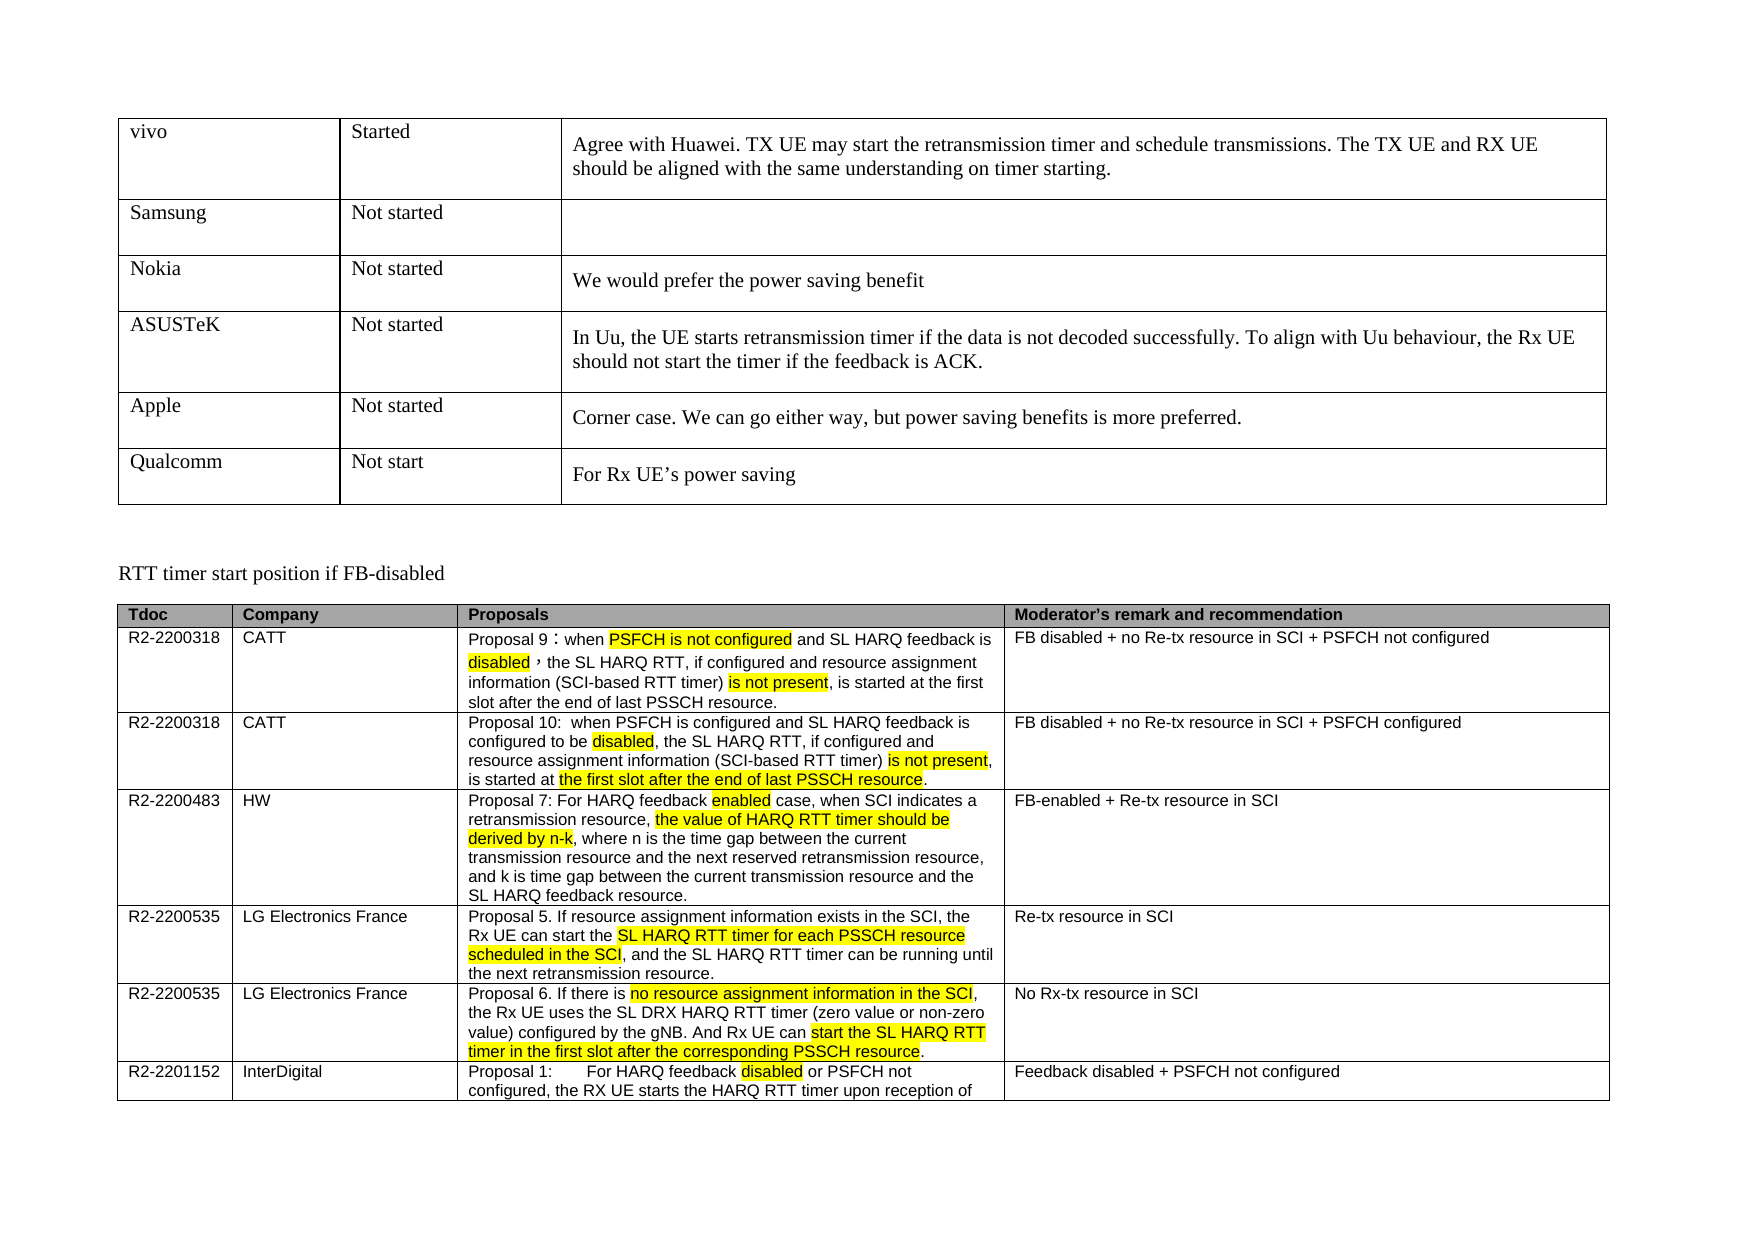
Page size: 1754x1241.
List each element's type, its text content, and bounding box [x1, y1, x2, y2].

table_cell R2-2200483 [118, 790, 232, 905]
table_cell R2-2200535 [118, 906, 232, 983]
table_cell [341, 256, 561, 311]
table_cell [119, 200, 339, 255]
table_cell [1005, 1062, 1609, 1100]
table_cell CATT [233, 628, 457, 712]
table_header Moderator’s remark and recommendation [1005, 605, 1609, 627]
table_cell [119, 393, 339, 448]
table_cell Proposal 6. If there is no resource assignment information in the SCI, the Rx UE uses the SL DRX HARQ RTT timer (zero value or non-zero value) configured by the gNB. And Rx UE can start the SL HARQ RTT timer in the first slot after the corresponding PSSCH resource. [458, 984, 1004, 1061]
table_cell [562, 256, 1606, 311]
table_cell HW [233, 790, 457, 905]
table_cell [119, 449, 339, 504]
table_cell No Rx-tx resource in SCI [1005, 984, 1609, 1061]
table_cell [341, 119, 561, 198]
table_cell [458, 1062, 1004, 1100]
table_cell Re-tx resource in SCI [1005, 906, 1609, 983]
table_cell LG Electronics France [233, 906, 457, 983]
table_header Tdoc [118, 605, 232, 627]
table_header Proposals [458, 605, 1004, 627]
table_cell CATT [233, 713, 457, 789]
text RTT timer start position if FB-disabled [118, 561, 1606, 585]
table_cell FB-enabled + Re-tx resource in SCI [1005, 790, 1609, 905]
table_cell R2-2200318 [118, 713, 232, 789]
table_cell [341, 449, 561, 504]
table_cell [562, 449, 1606, 504]
table_header Company [233, 605, 457, 627]
table_cell [562, 200, 1606, 255]
table_cell [562, 393, 1606, 448]
table_cell FB disabled + no Re-tx resource in SCI + PSFCH not configured [1005, 628, 1609, 712]
table_cell [341, 200, 561, 255]
table_cell Proposal 9：when PSFCH is not configured and SL HARQ feedback is disabled，the SL HARQ RTT, if configured and resource assignment information (SCI-based RTT timer) is not present, is started at the first slot after the end of last PSSCH resource. [458, 628, 1004, 712]
table_cell [119, 312, 339, 392]
table_cell Proposal 10: when PSFCH is configured and SL HARQ feedback is configured to be disabled, the SL HARQ RTT, if configured and resource assignment information (SCI-based RTT timer) is not present, is started at the first slot after the end of last PSSCH resource. [458, 713, 1004, 789]
table_cell FB disabled + no Re-tx resource in SCI + PSFCH configured [1005, 713, 1609, 789]
table_cell R2-2200318 [118, 628, 232, 712]
table_cell Proposal 5. If resource assignment information exists in the SCI, the Rx UE can start the SL HARQ RTT timer for each PSSCH resource scheduled in the SCI, and the SL HARQ RTT timer can be running until the next retransmission resource. [458, 906, 1004, 983]
table_cell R2-2200535 [118, 984, 232, 1061]
table_cell InterDigital [233, 1062, 457, 1100]
table_cell [341, 312, 561, 392]
table_cell Proposal 7: For HARQ feedback enabled case, when SCI indicates a retransmission resource, the value of HARQ RTT timer should be derived by n-k, where n is the time gap between the current transmission resource and the next reserved retransmission resource, and k is time gap between the current transmission resource and the SL HARQ feedback resource. [458, 790, 1004, 905]
table_cell [341, 393, 561, 448]
table_cell [119, 256, 339, 311]
table_cell [562, 119, 1606, 198]
table_cell [562, 312, 1606, 392]
table_cell [119, 119, 339, 198]
table_cell R2-2201152 [118, 1062, 232, 1100]
table_cell LG Electronics France [233, 984, 457, 1061]
